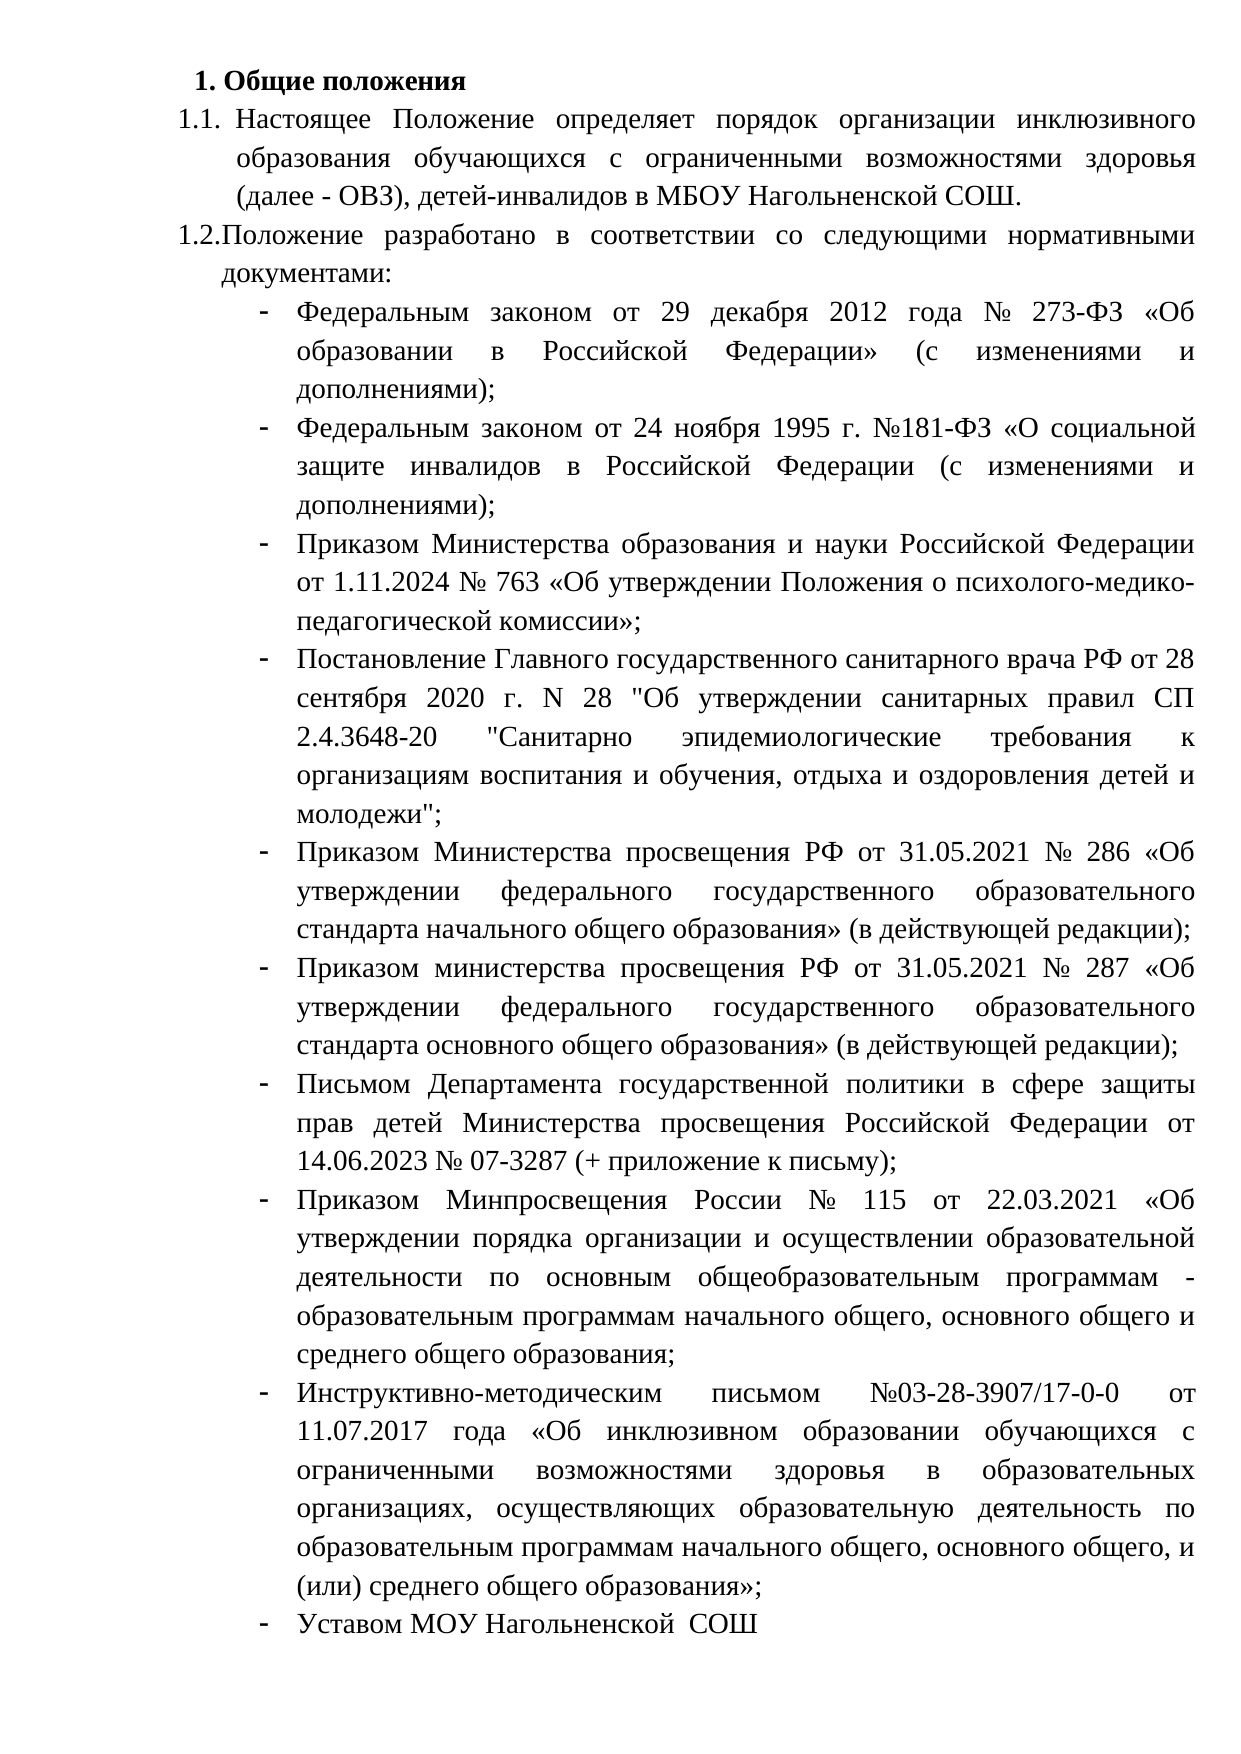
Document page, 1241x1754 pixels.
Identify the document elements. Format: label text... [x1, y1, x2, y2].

list Настоящее Положение определяет порядок организации инклюзивного образования обучающихся с ограниченными возможностями здоровья (далее - ОВЗ), детей-инвалидов в МБОУ Нагольненской СОШ. [177, 101, 1197, 212]
list Приказом Министерства просвещения РФ от 31.05.2021 № 286 «Об утверждении федерального государственного образовательного стандарта начального общего образования» (в действующей редакции); [259, 834, 1196, 945]
list Инструктивно-методическим письмом №03-28-3907/17-0-0 от 11.07.2017 года «Об инклюзивном образовании обучающихся с ограниченными возможностями здоровья в образовательных организациях, осуществляющих образовательную деятельность по образовательным программам начального общего, основного общего, и (или) среднего общего образования»; [259, 1375, 1196, 1601]
list Приказом Минпросвещения России № 115 от 22.03.2021 «Об утверждении порядка организации и осуществлении образовательной деятельности по основным общеобразовательным программам - образовательным программам начального общего, основного общего и среднего общего образования; [259, 1182, 1196, 1370]
list Уставом МОУ Нагольненской СОШ [259, 1606, 1196, 1640]
list Положение разработано в соответствии со следующими нормативными документами: [177, 217, 1196, 289]
list Письмом Департамента государственной политики в сфере защиты прав детей Министерства просвещения Российской Федерации от 14.06.2023 № 07-3287 (+ приложение к письму); [259, 1066, 1196, 1177]
list Общие положения [194, 63, 1211, 97]
list Приказом министерства просвещения РФ от 31.05.2021 № 287 «Об утверждении федерального государственного образовательного стандарта основного общего образования» (в действующей редакции); [259, 950, 1196, 1061]
list Федеральным законом от 29 декабря 2012 года № 273-ФЗ «Об образовании в Российской Федерации» (с изменениями и дополнениями); [259, 294, 1196, 405]
list Постановление Главного государственного санитарного врача РФ от 28 сентября 2020 г. N 28 "Об утверждении санитарных правил СП 2.4.3648-20 "Санитарно эпидемиологические требования к организациям воспитания и обучения, отдыха и оздоровления детей и молодежи"; [259, 642, 1196, 829]
list Приказом Министерства образования и науки Российской Федерации от 1.11.2024 № 763 «Об утверждении Положения о психолого-медико- педагогической комиссии»; [259, 526, 1196, 636]
list Федеральным законом от 24 ноября 1995 г. №181-ФЗ «О социальной защите инвалидов в Российской Федерации (с изменениями и дополнениями); [259, 410, 1196, 521]
